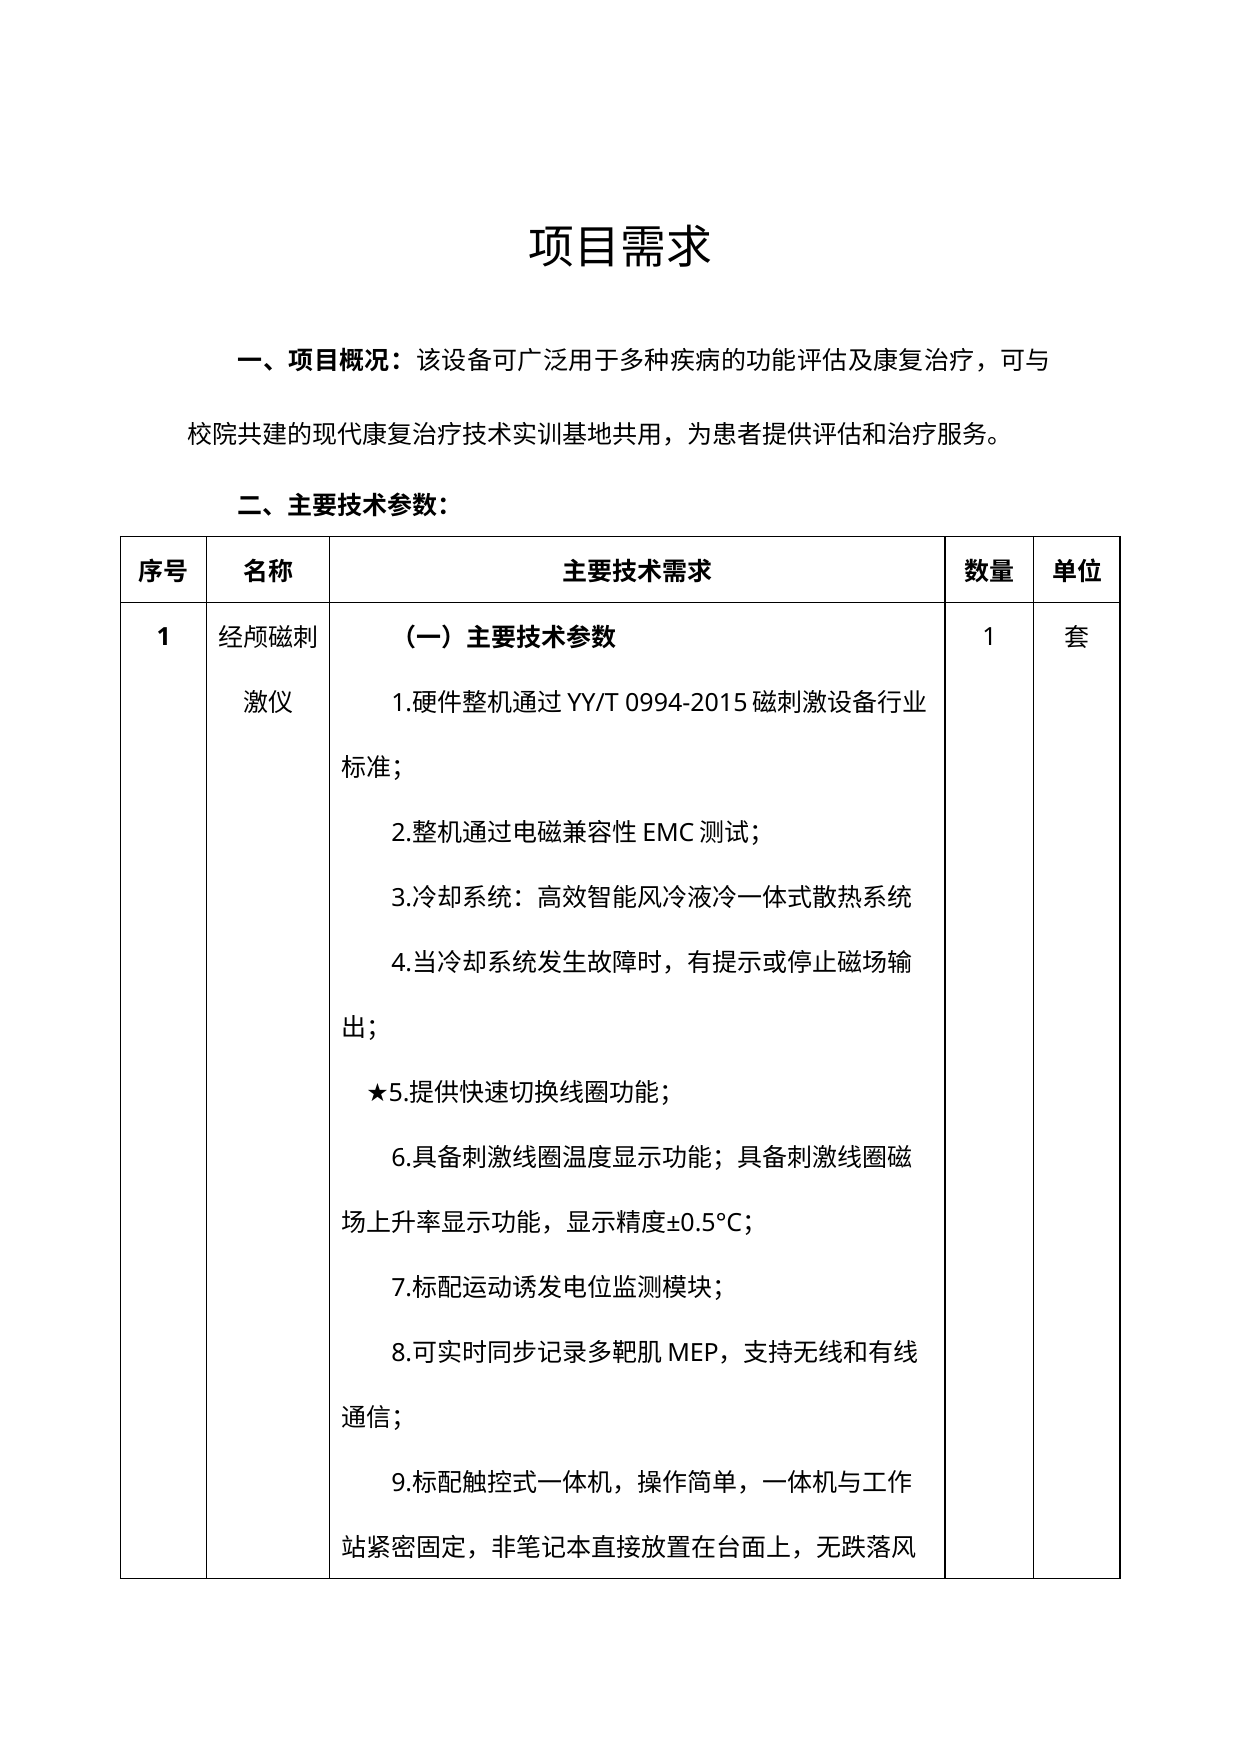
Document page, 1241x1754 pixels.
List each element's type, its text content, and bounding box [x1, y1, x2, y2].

table_cell 1 [946, 603, 1033, 1578]
text 一、项目概况：该设备可广泛用于多种疾病的功能评估及康复治疗，可与校院共建的现代康复治疗技术实训基地共用，为患者提供评估和治疗服务。 [187, 326, 1053, 465]
text 二、主要技术参数： [187, 471, 1053, 536]
table_cell 1 [121, 603, 206, 1578]
table_header 序号 [121, 537, 206, 602]
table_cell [330, 603, 944, 1578]
table_cell 经颅磁刺激仪 [207, 603, 329, 1578]
table_cell 套 [1034, 603, 1119, 1578]
text 项目需求 [187, 195, 1053, 293]
table_header 数量 [946, 537, 1033, 602]
table_header 主要技术需求 [330, 537, 944, 602]
table_header 单位 [1034, 537, 1119, 602]
table_header 名称 [207, 537, 329, 602]
